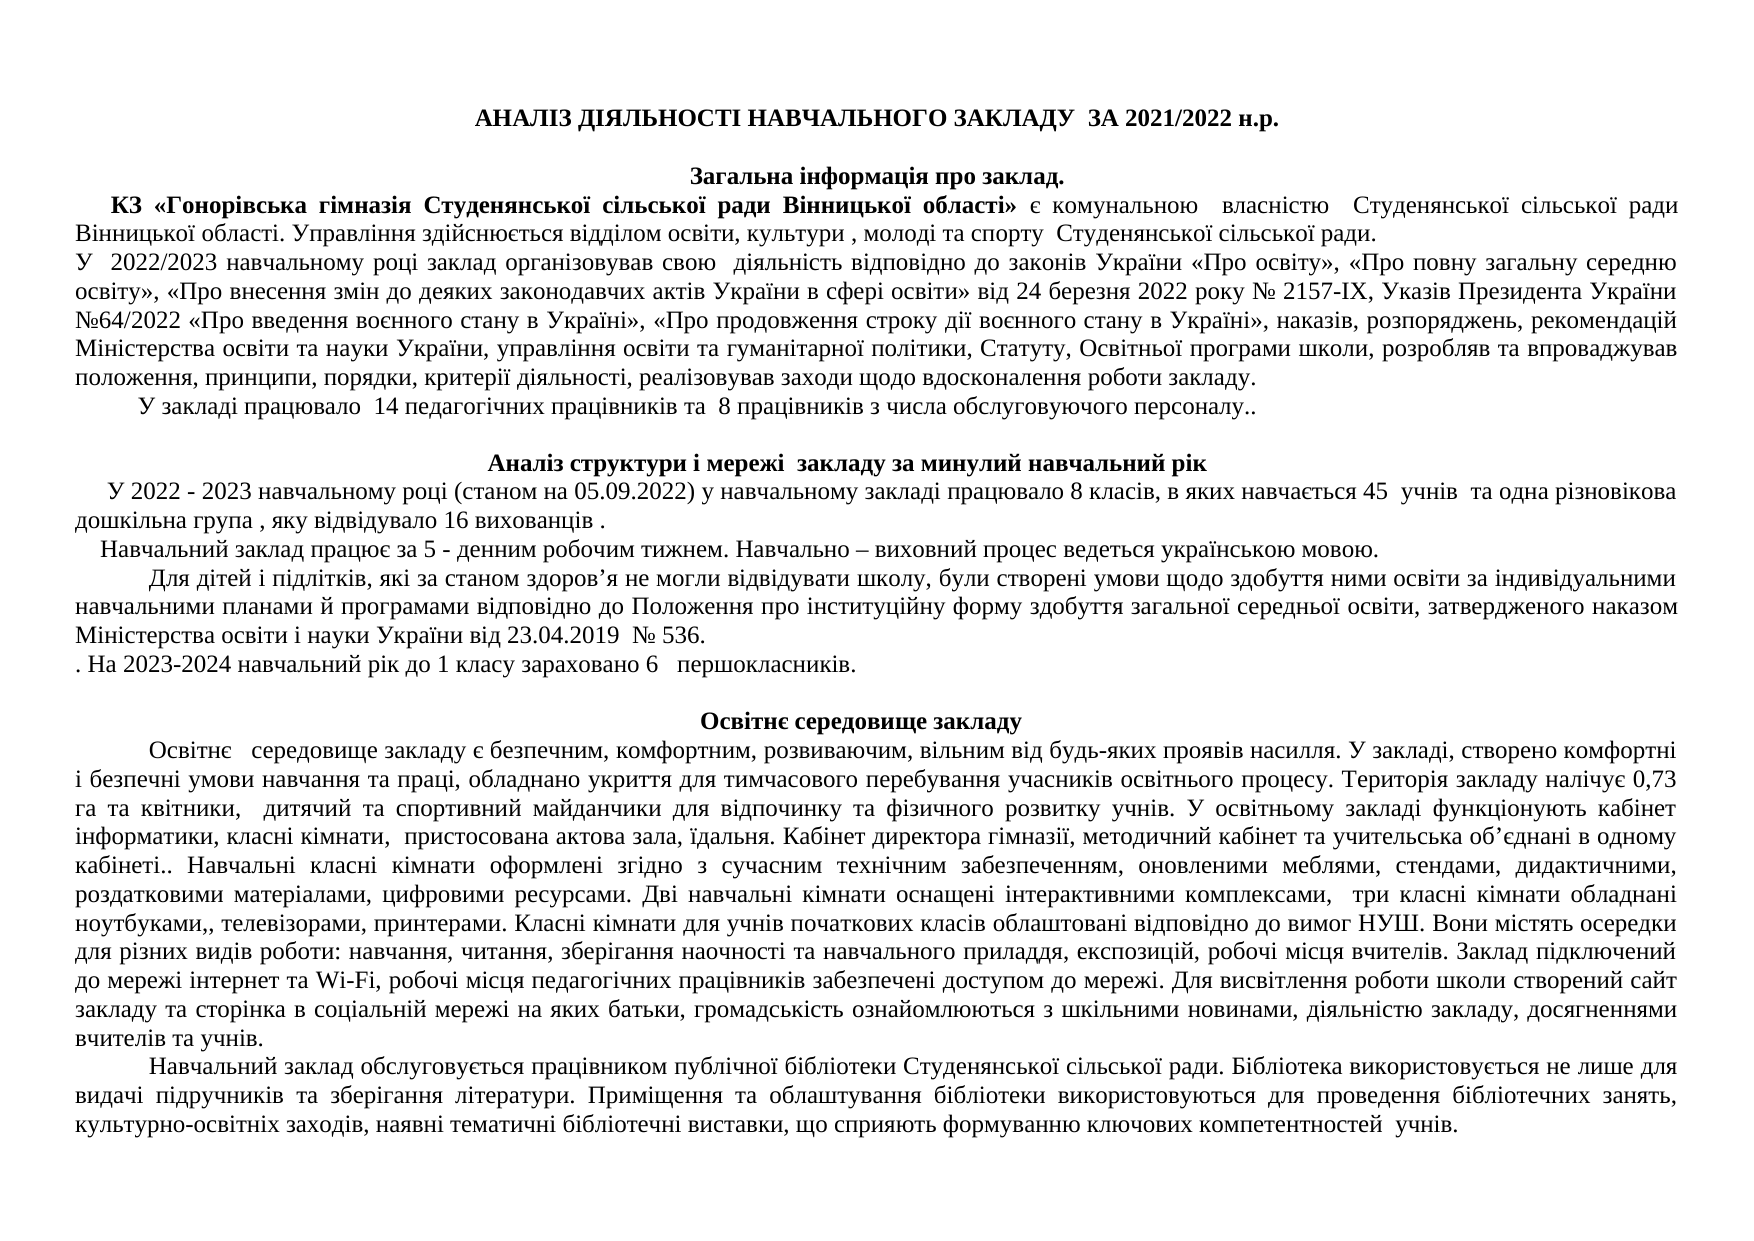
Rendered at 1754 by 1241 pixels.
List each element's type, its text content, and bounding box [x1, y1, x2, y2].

text У 2022/2023 навчальному році заклад організовував свою діяльність відповідно до законів України «Про освіту», «Про повну загальну середню освіту», «Про внесення змін до деяких законодавчих актів України в сфері освіти» від 24 березня 2022 року № 2157-ІХ, Указів Президента України №64/2022 «Про введення воєнного стану в Україні», «Про продовження строку дії воєнного стану в Україні», наказів, розпоряджень, рекомендацій Міністерства освіти та науки України, управління освіти та гуманітарної політики, Статуту, Освітньої програми школи, розробляв та впроваджував положення, принципи, порядки, критерії діяльності, реалізовував заходи щодо вдосконалення роботи закладу. [75, 247, 1679, 391]
text АНАЛІЗ ДІЯЛЬНОСТІ НАВЧАЛЬНОГО ЗАКЛАДУ ЗА 2021/2022 н.р. [75, 103, 1679, 132]
text Навчальний заклад працює за 5 - денним робочим тижнем. Навчально – виховний процес ведеться українською мовою. [75, 534, 1679, 563]
text Аналіз структури і мережі закладу за минулий навчальний рік [75, 448, 1679, 476]
text Освітнє середовище закладу [75, 706, 1679, 735]
text Навчальний заклад обслуговується працівником публічної бібліотеки Студенянської сільської ради. Бібліотека використовується не лише для видачі підручників та зберігання літератури. Приміщення та облаштування бібліотеки використовуються для проведення бібліотечних занять, культурно-освітніх заходів, наявні тематичні бібліотечні виставки, що сприяють формуванню ключових компетентностей учнів. [75, 1051, 1679, 1138]
text Освітнє середовище закладу є безпечним, комфортним, розвиваючим, вільним від будь-яких проявів насилля. У закладі, створено комфортні і безпечні умови навчання та праці, обладнано укриття для тимчасового перебування учасників освітнього процесу. Територія закладу налічує 0,73 га та квітники, дитячий та спортивний майданчики для відпочинку та фізичного розвитку учнів. У освітньому закладі функціонують кабінет інформатики, класні кімнати, пристосована актова зала, їдальня. Кабінет директора гімназії, методичний кабінет та учительська об’єднані в одному кабінеті.. Навчальні класні кімнати оформлені згідно з сучасним технічним забезпеченням, оновленими меблями, стендами, дидактичними, роздатковими матеріалами, цифровими ресурсами. Дві навчальні кімнати оснащені інтерактивними комплексами, три класні кімнати обладнані ноутбуками,, телевізорами, принтерами. Класні кімнати для учнів початкових класів облаштовані відповідно до вимог НУШ. Вони містять осередки для різних видів роботи: навчання, читання, зберігання наочності та навчального приладдя, експозицій, робочі місця вчителів. Заклад підключений до мережі інтернет та Wi-Fi, робочі місця педагогічних працівників забезпечені доступом до мережі. Для висвітлення роботи школи створений сайт закладу та сторінка в соціальній мережі на яких батьки, громадськість ознайомлюються з шкільними новинами, діяльністю закладу, досягненнями вчителів та учнів. [75, 735, 1679, 1051]
text КЗ «Гонорівська гімназія Студенянської сільської ради Вінницької області» є комунальною власністю Студенянської сільської ради Вінницької області. Управління здійснюється відділом освіти, культури , молоді та спорту Студенянської сільської ради. [75, 190, 1679, 247]
text Загальна інформація про заклад. [75, 161, 1679, 190]
text У закладі працювало 14 педагогічних працівників та 8 працівників з числа обслуговуючого персоналу.. [75, 391, 1679, 420]
text Для дітей і підлітків, які за станом здоров’я не могли відвідувати школу, були створені умови щодо здобуття ними освіти за індивідуальними навчальними планами й програмами відповідно до Положення про інституційну форму здобуття загальної середньої освіти, затвердженого наказом Міністерства освіти і науки України від 23.04.2019 № 536. [75, 563, 1679, 649]
text У 2022 - 2023 навчальному році (станом на 05.09.2022) у навчальному закладі працювало 8 класів, в яких навчається 45 учнів та одна різновікова дошкільна група , яку відвідувало 16 вихованців . [75, 476, 1679, 534]
text . На 2023-2024 навчальний рік до 1 класу зараховано 6 першокласників. [75, 649, 1679, 678]
